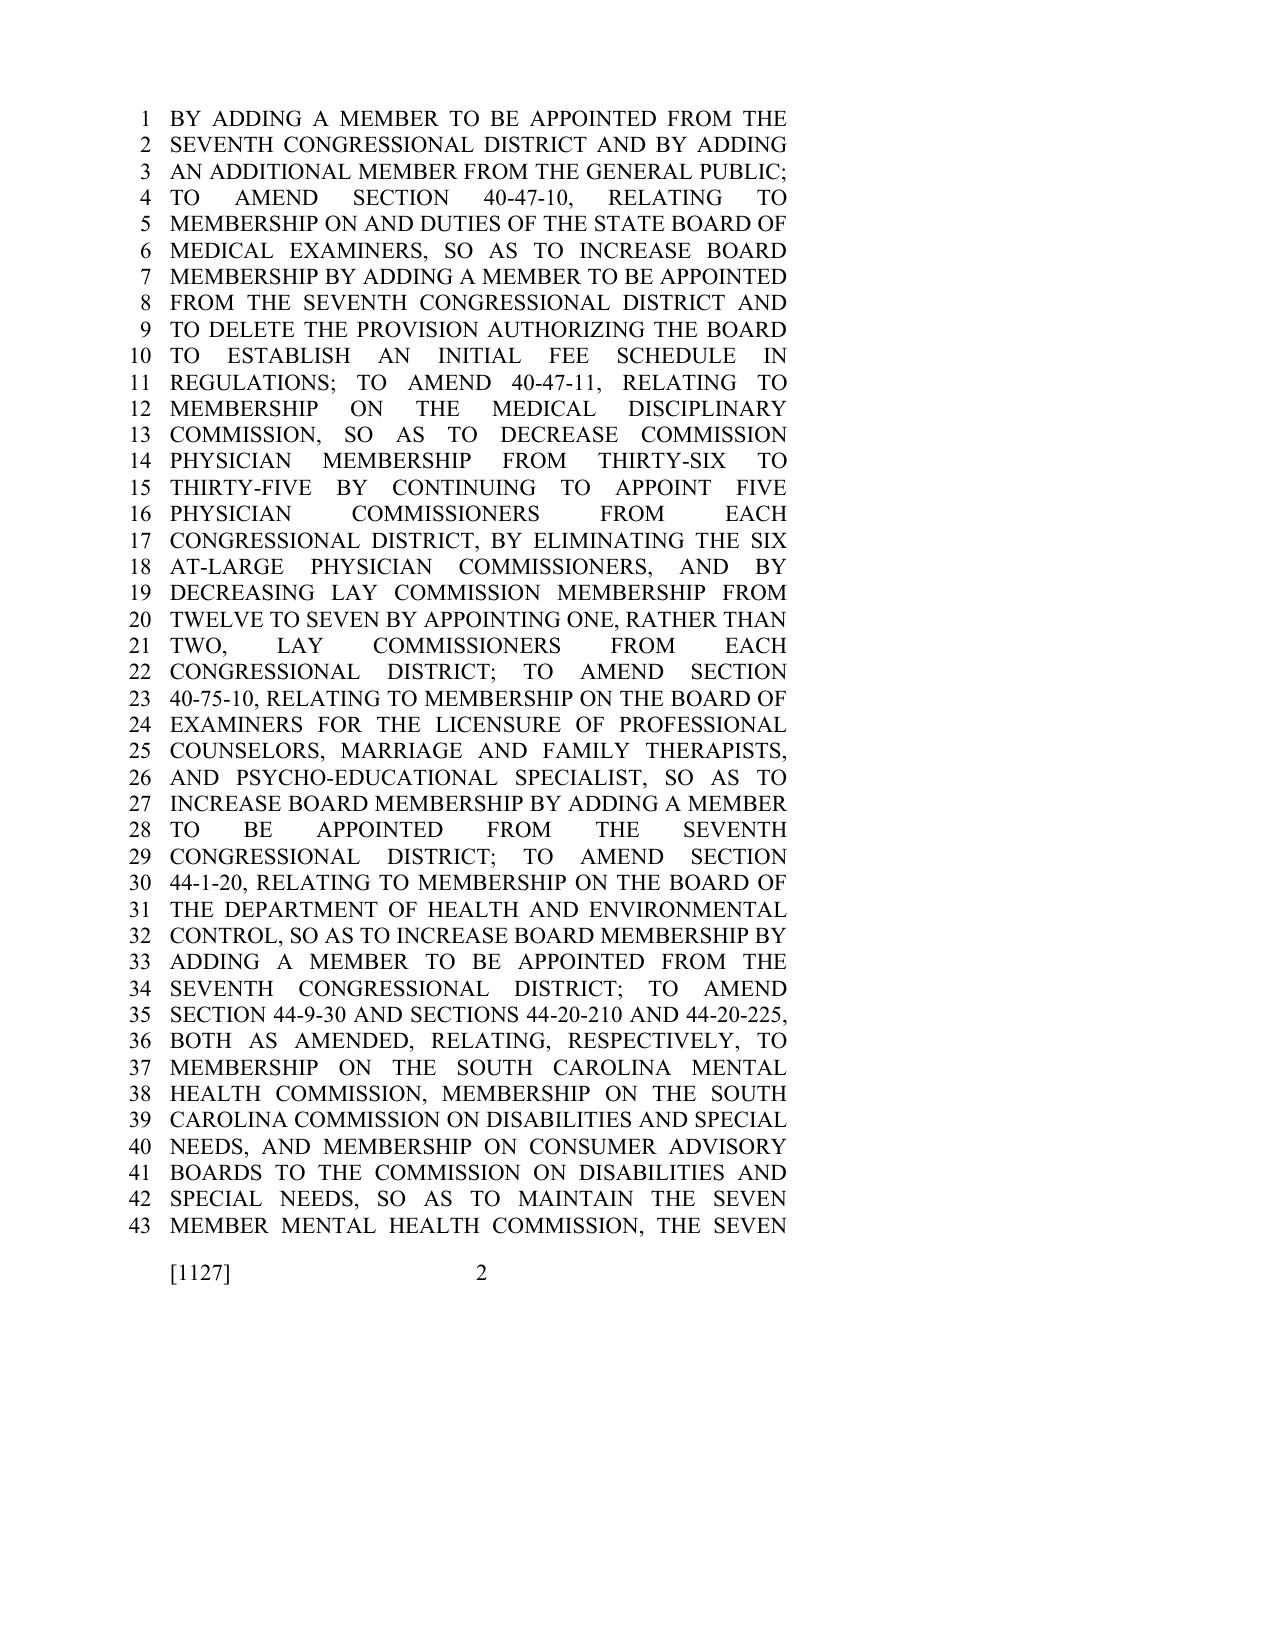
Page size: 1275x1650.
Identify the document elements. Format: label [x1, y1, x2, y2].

text [169, 105, 787, 1238]
